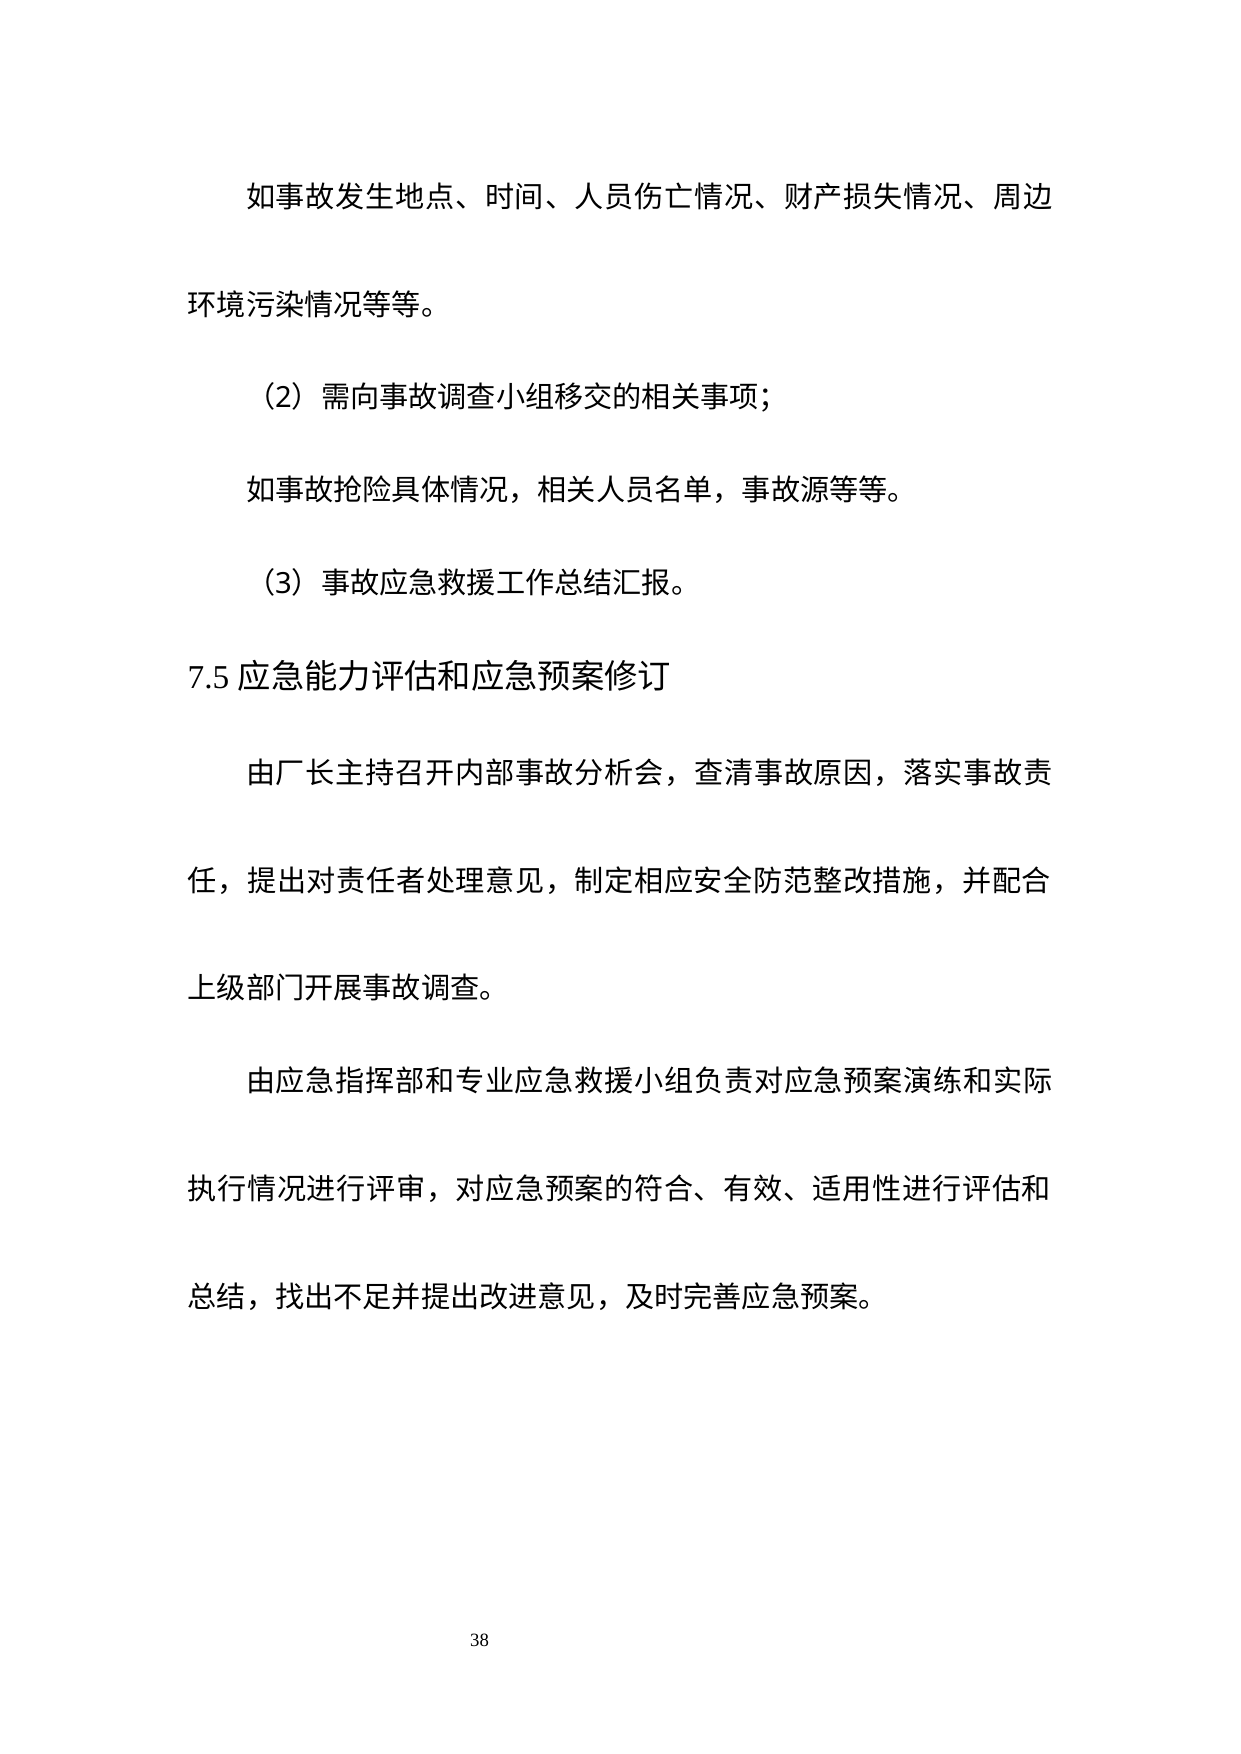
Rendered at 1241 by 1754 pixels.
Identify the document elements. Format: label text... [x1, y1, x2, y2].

list 7.5 应急能力评估和应急预案修订 [187, 641, 1053, 706]
list （2）需向事故调查小组移交的相关事项； [187, 363, 1053, 428]
list 如事故发生地点、时间、人员伤亡情况、财产损失情况、周边环境污染情况等等。 [187, 162, 1053, 335]
list （3）事故应急救援工作总结汇报。 [187, 548, 1053, 613]
list 由应急指挥部和专业应急救援小组负责对应急预案演练和实际执行情况进行评审，对应急预案的符合、有效、适用性进行评估和总结，找出不足并提出改进意见，及时完善应急预案。 [187, 1046, 1053, 1327]
list 由厂长主持召开内部事故分析会，查清事故原因，落实事故责任，提出对责任者处理意见，制定相应安全防范整改措施，并配合上级部门开展事故调查。 [187, 738, 1053, 1019]
list 如事故抢险具体情况，相关人员名单，事故源等等。 [187, 456, 1053, 521]
